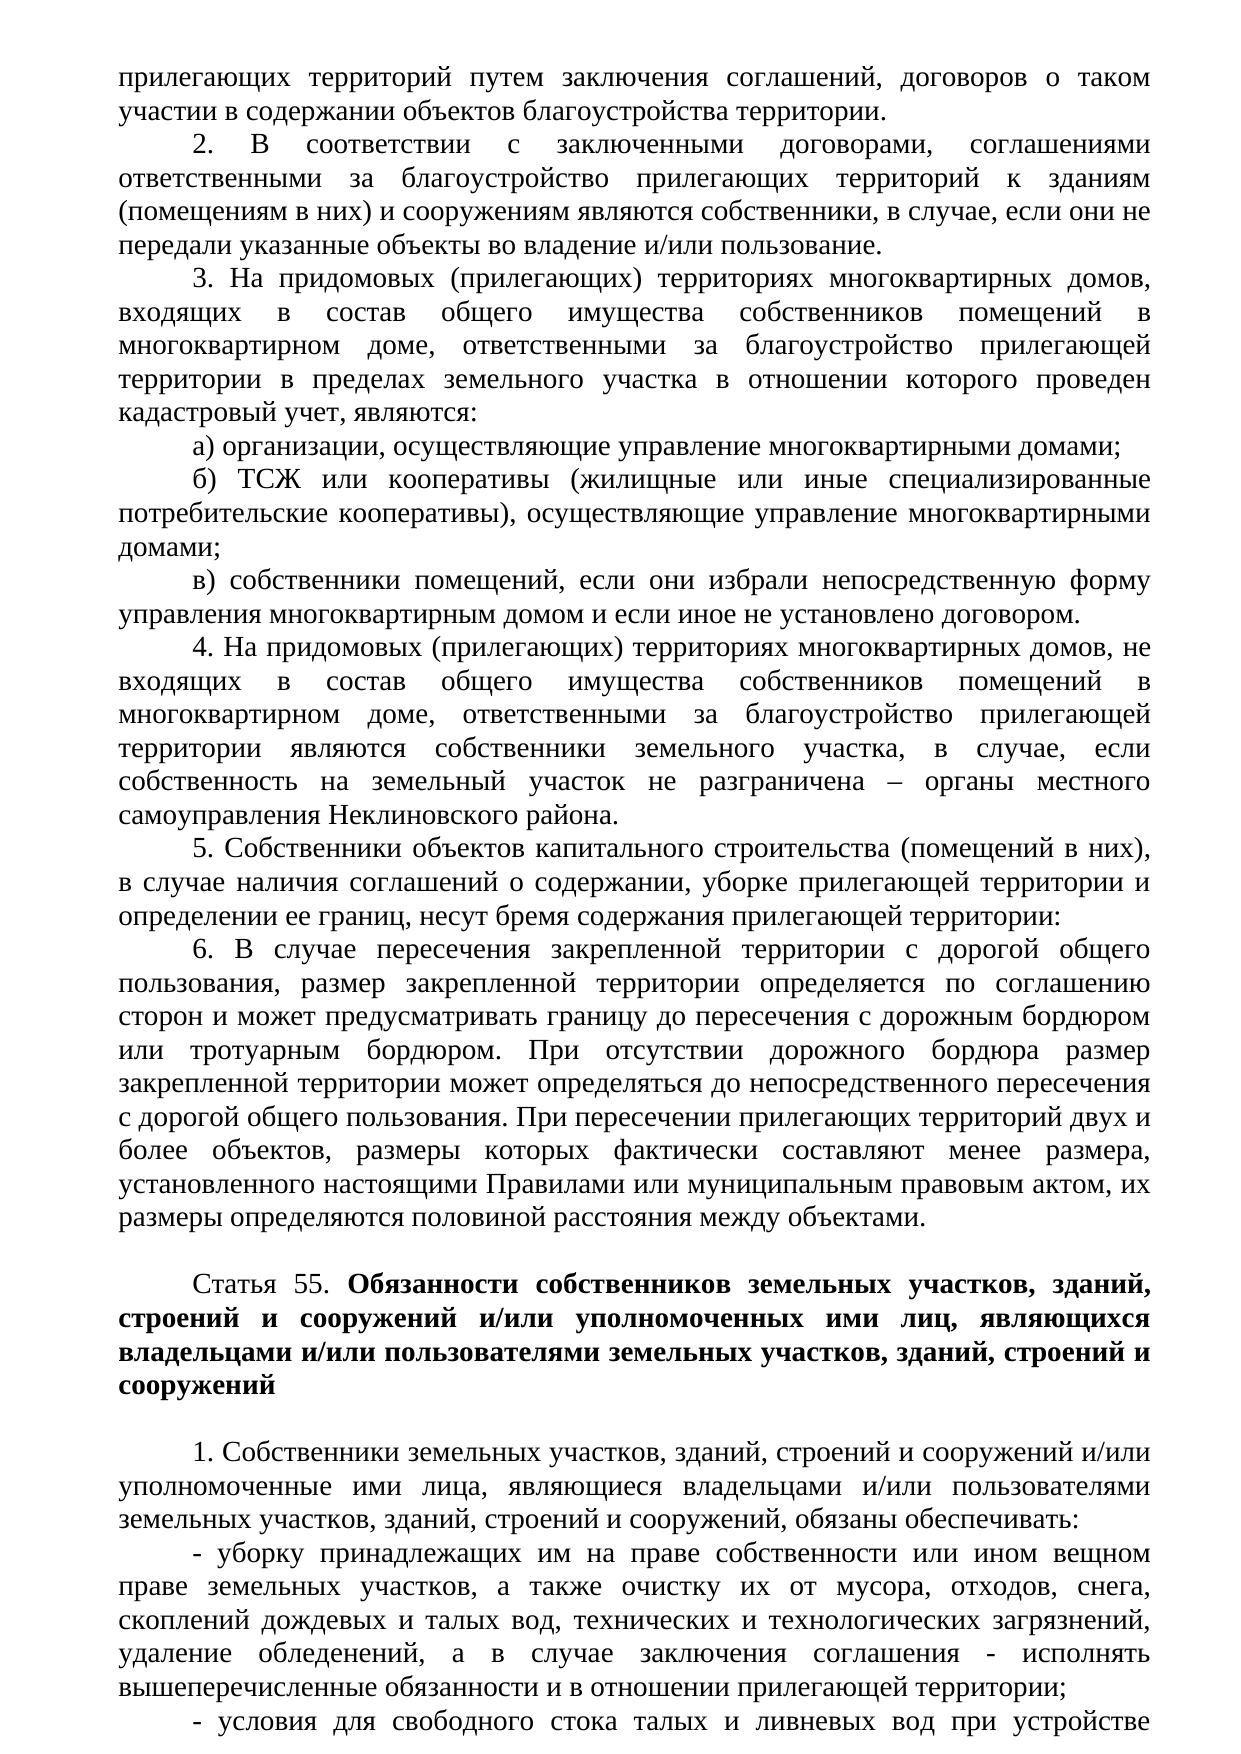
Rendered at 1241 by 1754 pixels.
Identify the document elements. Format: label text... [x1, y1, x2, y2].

text 2. В соответствии с заключенными договорами, соглашениями ответственными за благоустройство прилегающих территорий к зданиям (помещениям в них) и сооружениям являются собственники, в случае, если они не передали указанные объекты во владение и/или пользование. [118, 126, 1152, 260]
text 5. Собственники объектов капитального строительства (помещений в них), в случае наличия соглашений о содержании, уборке прилегающей территории и определении ее границ, несут бремя содержания прилегающей территории: [118, 831, 1152, 931]
text 6. В случае пересечения закрепленной территории с дорогой общего пользования, размер закрепленной территории определяется по соглашению сторон и может предусматривать границу до пересечения с дорожным бордюром или тротуарным бордюром. При отсутствии дорожного бордюра размер закрепленной территории может определяться до непосредственного пересечения с дорогой общего пользования. При пересечении прилегающих территорий двух и более объектов, размеры которых фактически составляют менее размера, установленного настоящими Правилами или муниципальным правовым актом, их размеры определяются половиной расстояния между объектами. [118, 931, 1152, 1233]
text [118, 1703, 1152, 1736]
text Статья 55. Обязанности собственников земельных участков, зданий, строений и сооружений и/или уполномоченных ими лиц, являющихся владельцами и/или пользователями земельных участков, зданий, строений и сооружений [118, 1267, 1152, 1401]
text 3. На придомовых (прилегающих) территориях многоквартирных домов, входящих в состав общего имущества собственников помещений в многоквартирном доме, ответственными за благоустройство прилегающей территории в пределах земельного участка в отношении которого проведен кадастровый учет, являются: [118, 260, 1152, 428]
text а) организации, осуществляющие управление многоквартирными домами; [118, 428, 1152, 462]
text 4. На придомовых (прилегающих) территориях многоквартирных домов, не входящих в состав общего имущества собственников помещений в многоквартирном доме, ответственными за благоустройство прилегающей территории являются собственники земельного участка, в случае, если собственность на земельный участок не разграничена – органы местного самоуправления Неклиновского района. [118, 629, 1152, 831]
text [118, 59, 1152, 126]
text 1. Собственники земельных участков, зданий, строений и сооружений и/или уполномоченные ими лица, являющиеся владельцами и/или пользователями земельных участков, зданий, строений и сооружений, обязаны обеспечивать: [118, 1434, 1152, 1535]
text в) собственники помещений, если они избрали непосредственную форму управления многоквартирным домом и если иное не установлено договором. [118, 562, 1152, 629]
text б) ТСЖ или кооперативы (жилищные или иные специализированные потребительские кооперативы), осуществляющие управление многоквартирными домами; [118, 462, 1152, 562]
text - уборку принадлежащих им на праве собственности или ином вещном праве земельных участков, а также очистку их от мусора, отходов, снега, скоплений дождевых и талых вод, технических и технологических загрязнений, удаление обледенений, а в случае заключения соглашения - исполнять вышеперечисленные обязанности и в отношении прилегающей территории; [118, 1535, 1152, 1703]
